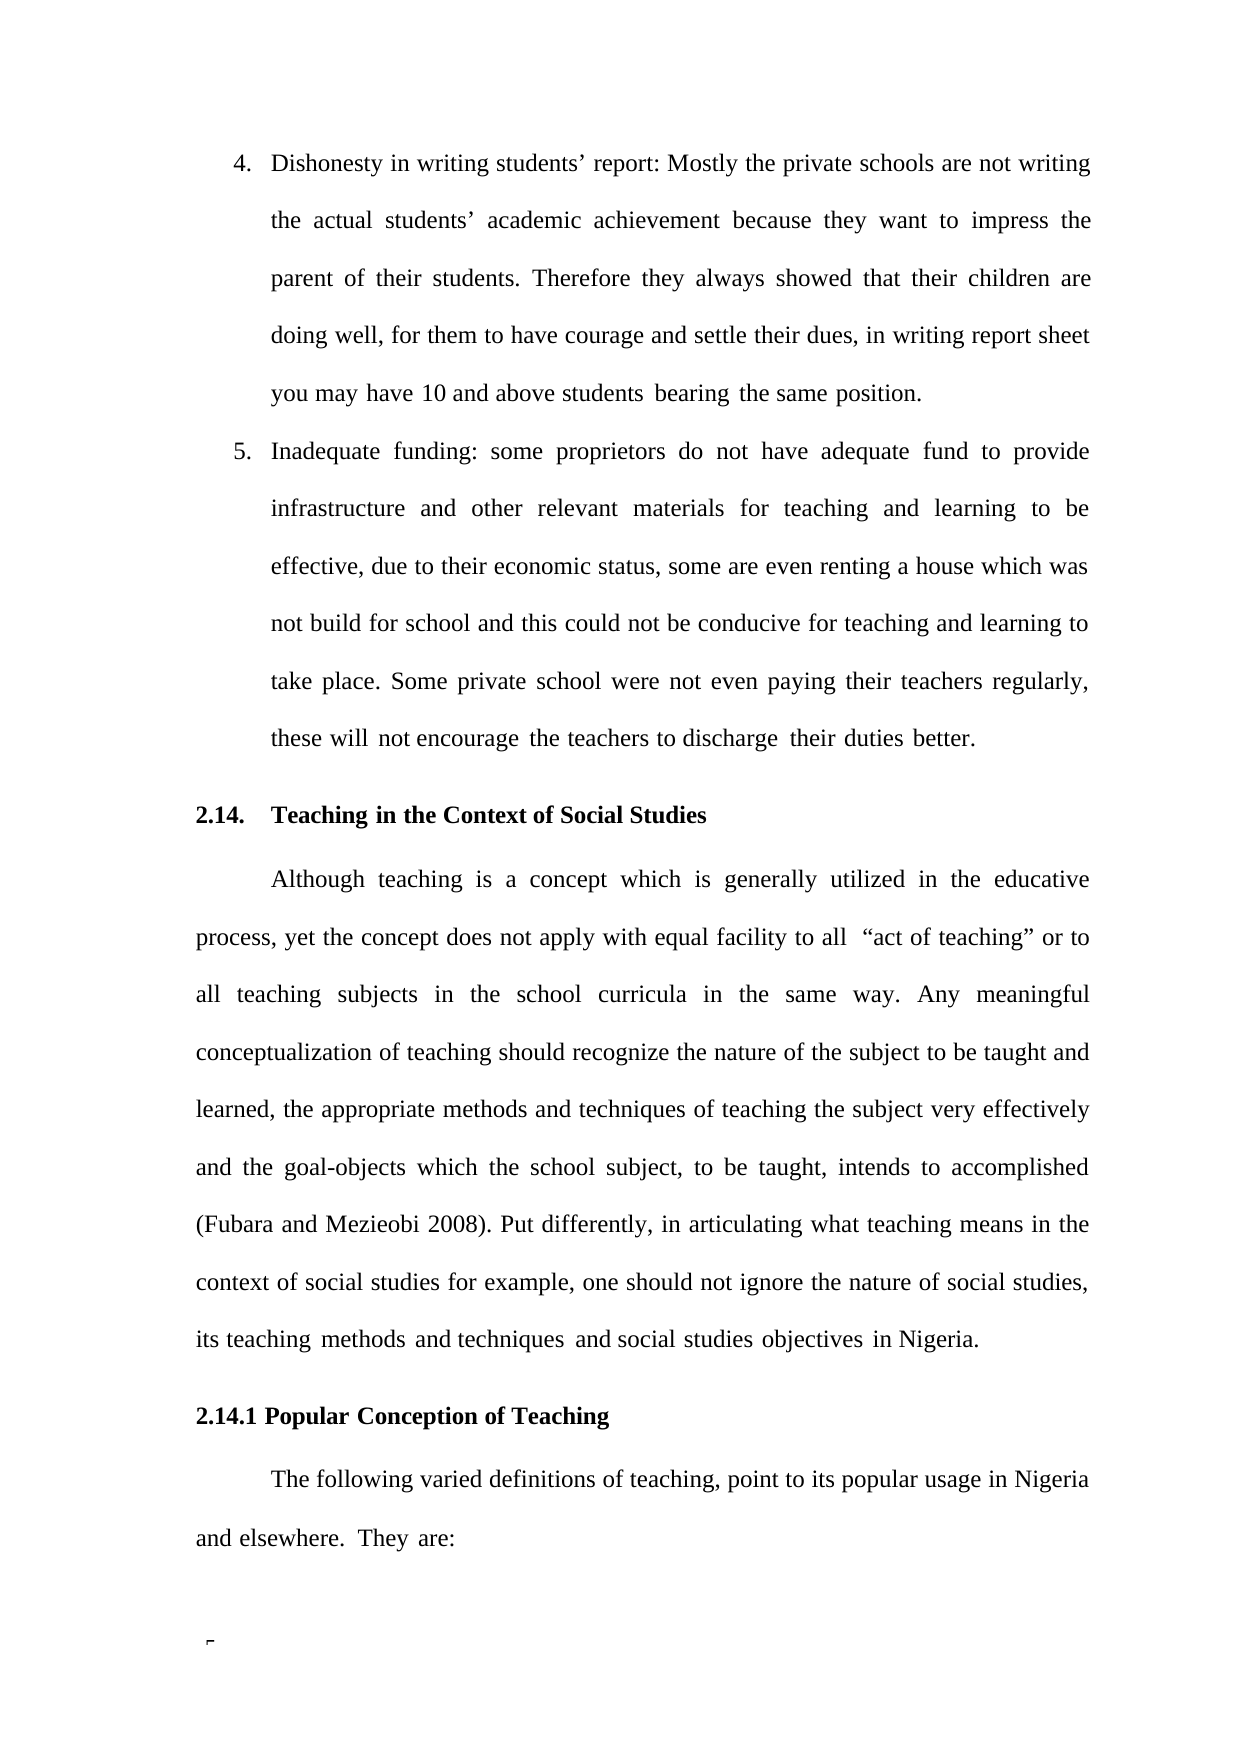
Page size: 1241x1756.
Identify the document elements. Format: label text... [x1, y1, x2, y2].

list Dishonesty in writing students’ report: Mostly the private schools are not writing the actual students’ academic achievement because they want to impress the parent of their students. Therefore they always showed that their children are doing well, for them to have courage and settle their dues, in writing report sheet you may have 10 and above students bearing the same position. [233, 148, 1092, 407]
subtitle Teaching in the Context of Social Studies [195, 800, 1211, 829]
text The following varied definitions of teaching, point to its popular usage in Nigeria and elsewhere. They are: [196, 1464, 1090, 1552]
list Inadequate funding: some proprietors do not have adequate fund to provide infrastructure and other relevant materials for teaching and learning to be effective, due to their economic status, some are even renting a house which was not build for school and this could not be conducive for teaching and learning to take place. Some private school were not even paying their teachers regularly, these will not encourage the teachers to discharge their duties better. [233, 436, 1090, 752]
text Although teaching is a concept which is generally utilized in the educative process, yet the concept does not apply with equal facility to all “act of teaching” or to all teaching subjects in the school curricula in the same way. Any meaningful conceptualization of teaching should recognize the nature of the subject to be taught and learned, the appropriate methods and techniques of teaching the subject very effectively and the goal-objects which the school subject, to be taught, intends to accomplished (Fubara and Mezieobi 2008). Put differently, in articulating what teaching means in the context of social studies for example, one should not ignore the nature of social studies, its teaching methods and techniques and social studies objectives in Nigeria. [196, 864, 1090, 1353]
subtitle Popular Conception of Teaching [196, 1401, 1211, 1430]
